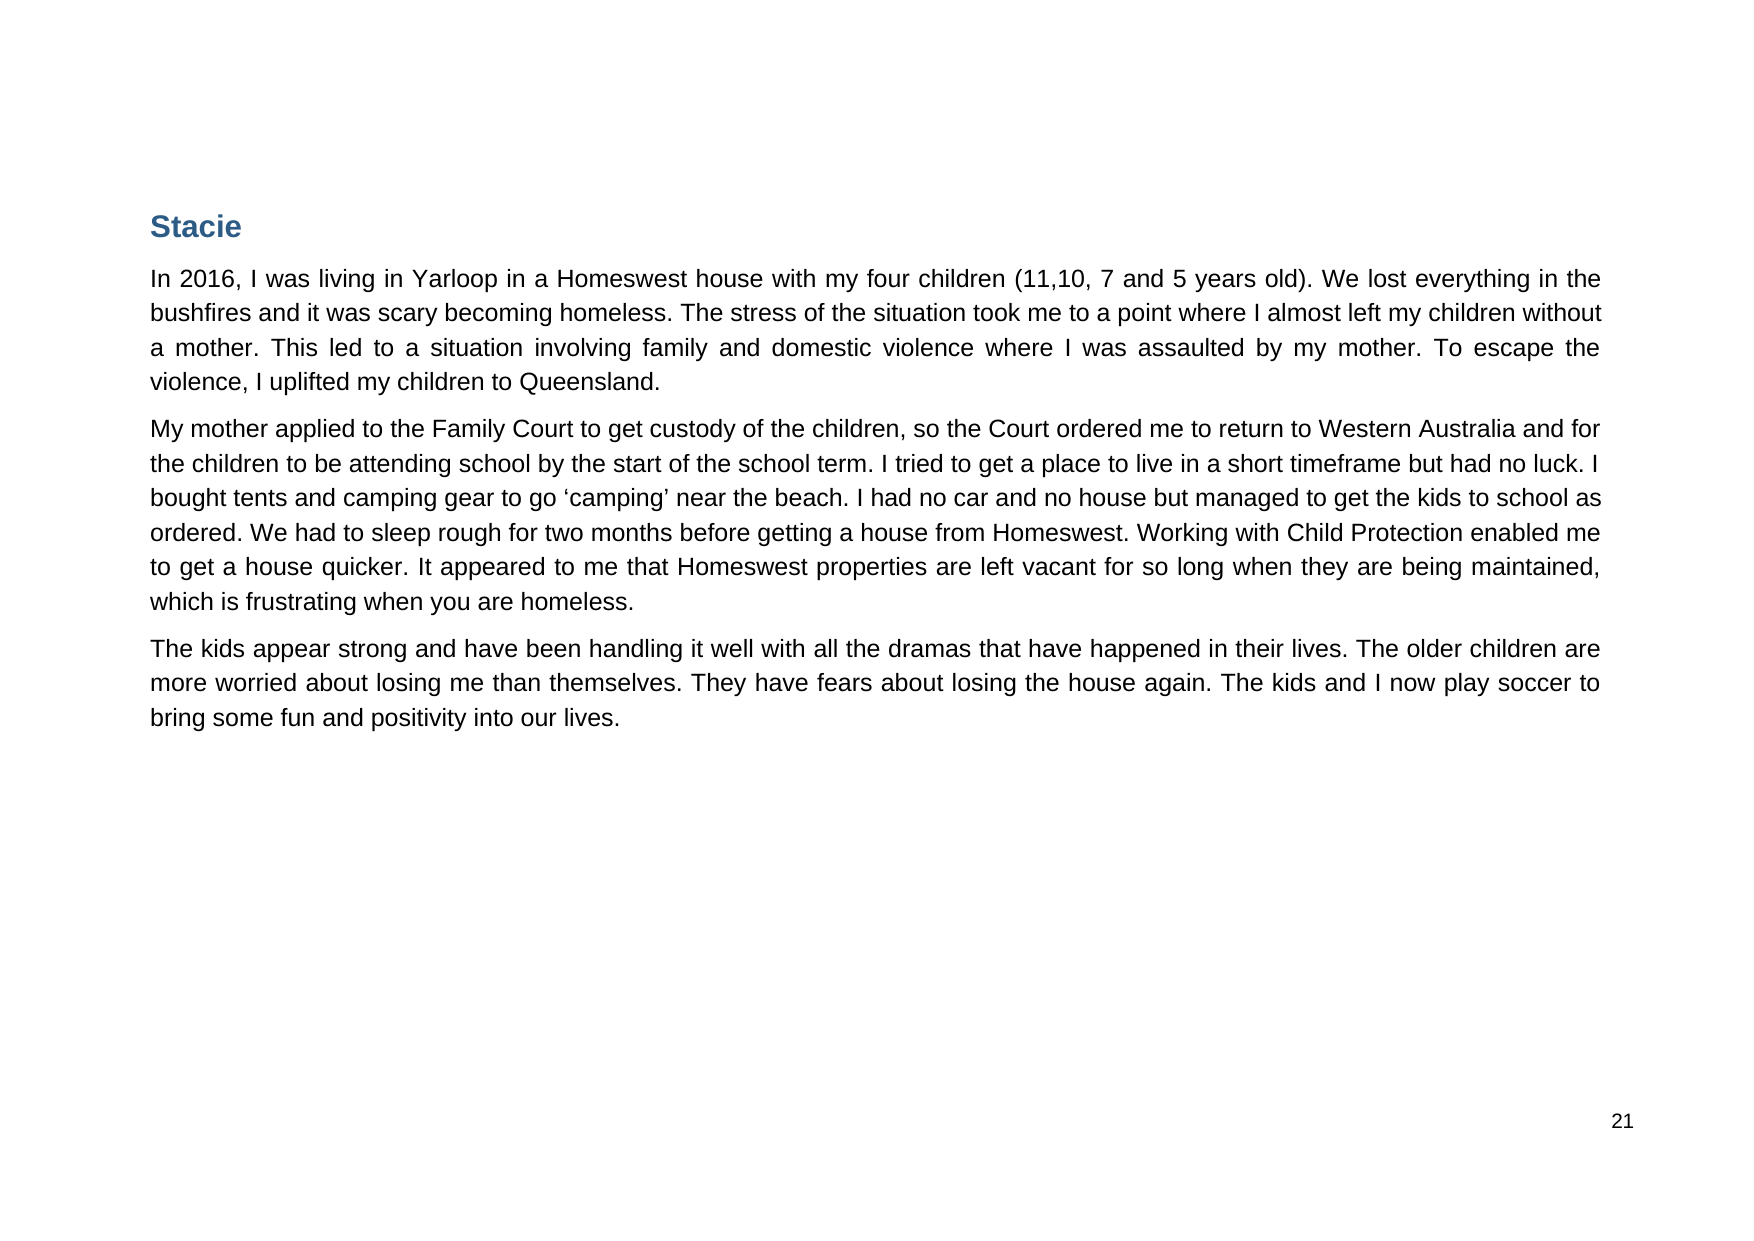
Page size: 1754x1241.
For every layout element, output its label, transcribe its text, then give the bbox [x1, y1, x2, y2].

subtitle Stacie [150, 208, 1604, 244]
text In 2016, I was living in Yarloop in a Homeswest house with my four children (11,10, 7 and 5 years old). We lost everything in the bushfires and it was scary becoming homeless. The stress of the situation took me to a point where I almost left my children without a mother. This led to a situation involving family and domestic violence where I was assaulted by my mother. To escape the violence, I uplifted my children to Queensland. [150, 264, 1604, 396]
text The kids appear strong and have been handling it well with all the dramas that have happened in their lives. The older children are more worried about losing me than themselves. They have fears about losing the house again. The kids and I now play soccer to bring some fun and positivity into our lives. [150, 634, 1604, 731]
text My mother applied to the Family Court to get custody of the children, so the Court ordered me to return to Western Australia and for the children to be attending school by the start of the school term. I tried to get a place to live in a short timeframe but had no luck. I bought tents and camping gear to go ‘camping’ near the beach. I had no car and no house but managed to get the kids to school as ordered. We had to sleep rough for two months before getting a house from Homeswest. Working with Child Protection enabled me to get a house quicker. It appeared to me that Homeswest properties are left vacant for so long when they are being maintained, which is frustrating when you are homeless. [150, 414, 1604, 615]
